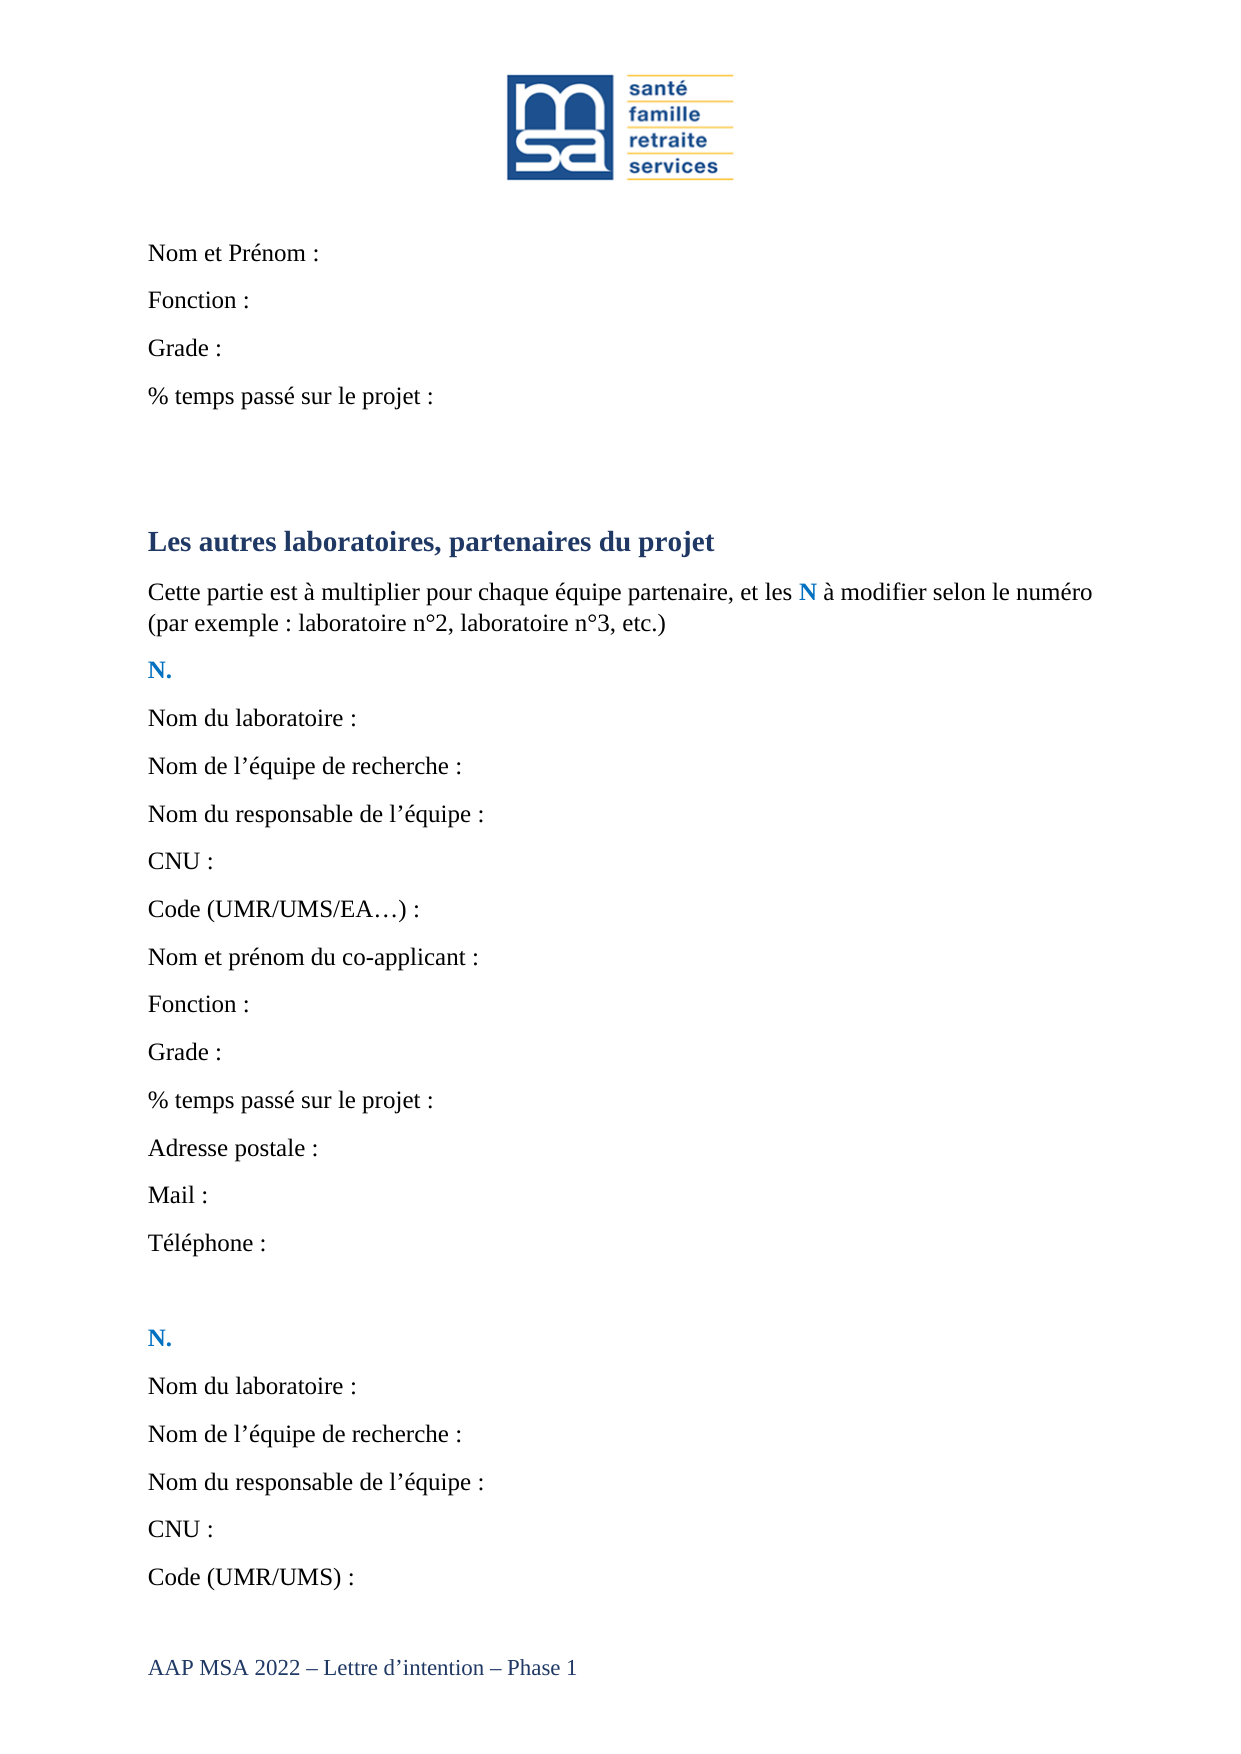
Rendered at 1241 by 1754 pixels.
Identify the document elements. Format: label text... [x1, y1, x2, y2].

text Fonction : [148, 286, 1093, 314]
text N. [148, 656, 1093, 684]
text Nom de l’équipe de recherche : [148, 1419, 1093, 1448]
text Code (UMR/UMS/EA…) : [148, 894, 1093, 923]
text Nom du responsable de l’équipe : [148, 1467, 1093, 1495]
text Nom de l’équipe de recherche : [148, 751, 1093, 780]
text Adresse postale : [148, 1133, 1093, 1161]
text CNU : [148, 846, 1093, 875]
text Les autres laboratoires, partenaires du projet [148, 524, 1093, 558]
text % temps passé sur le projet : [148, 381, 1093, 410]
text % temps passé sur le projet : [148, 1085, 1093, 1114]
text Cette partie est à multiplier pour chaque équipe partenaire, et les N à modifier selon le numéro (par exemple : laboratoire n°2, laboratoire n°3, etc.) [148, 577, 1093, 637]
text Nom du laboratoire : [148, 1371, 1093, 1400]
text Grade : [148, 333, 1093, 362]
picture [505, 73, 735, 182]
text CNU : [148, 1514, 1093, 1543]
text Mail : [148, 1180, 1093, 1209]
text Code (UMR/UMS) : [148, 1562, 1093, 1591]
text Fonction : [148, 989, 1093, 1018]
text Nom et Prénom : [148, 238, 1093, 267]
text Nom du responsable de l’équipe : [148, 799, 1093, 827]
text Nom et prénom du co-applicant : [148, 942, 1093, 971]
text Nom du laboratoire : [148, 703, 1093, 732]
text Téléphone : [148, 1228, 1093, 1257]
text Grade : [148, 1037, 1093, 1066]
text N. [148, 1323, 1093, 1352]
